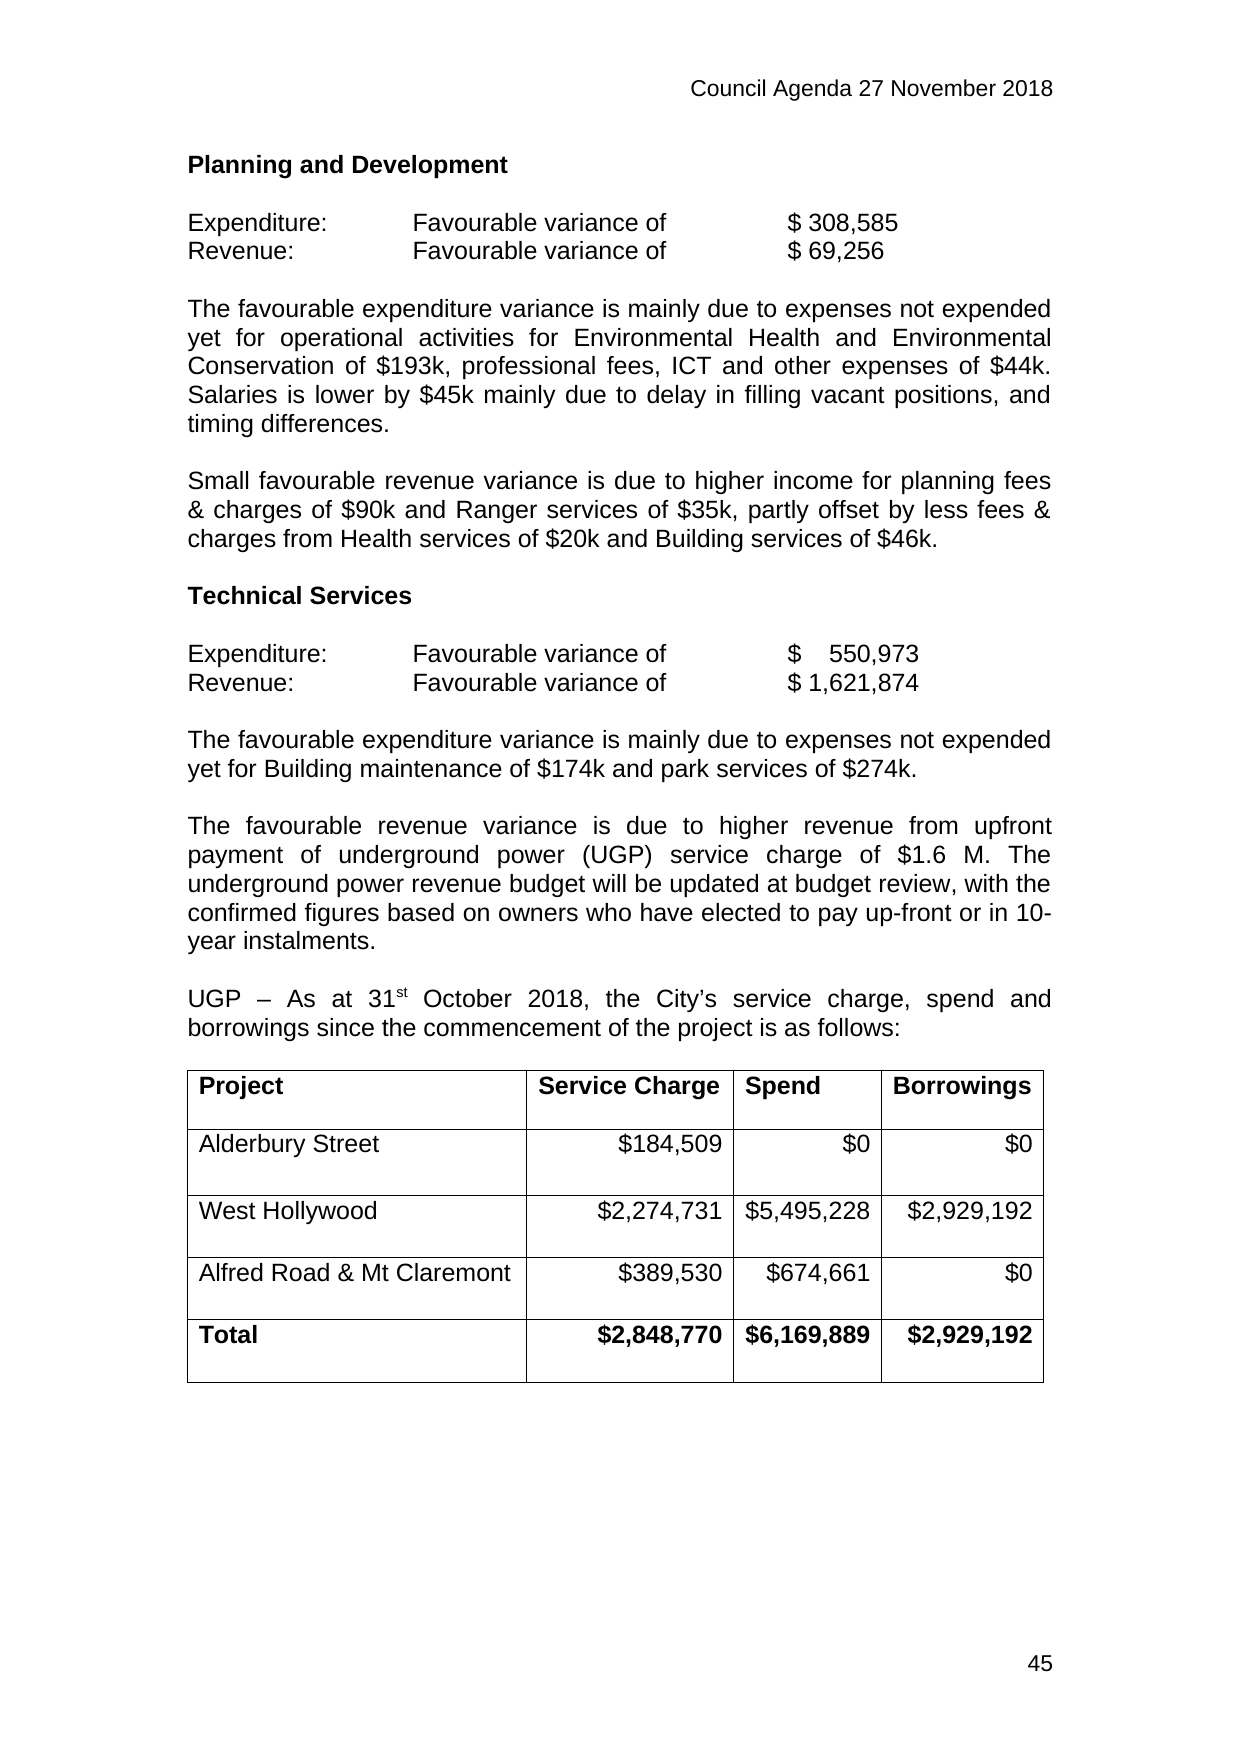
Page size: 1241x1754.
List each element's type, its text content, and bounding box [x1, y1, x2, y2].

text The favourable revenue variance is due to higher revenue from upfront payment of underground power (UGP) service charge of $1.6 M. The underground power revenue budget will be updated at budget review, with the confirmed figures based on owners who have elected to pay up-front or in 10-year instalments. [187, 811, 1053, 955]
text Revenue: Favourable variance of $ 1,621,874 [187, 667, 1053, 696]
table_cell $2,848,770 [527, 1320, 733, 1382]
table_cell $0 [882, 1130, 1043, 1195]
table_cell West Hollywood [188, 1196, 526, 1257]
table_cell $389,530 [527, 1258, 733, 1319]
table_cell $2,274,731 [527, 1196, 733, 1257]
table_cell $674,661 [734, 1258, 881, 1319]
text The favourable expenditure variance is mainly due to expenses not expended yet for Building maintenance of $174k and park services of $274k. [187, 725, 1053, 782]
table_header Borrowings [882, 1071, 1043, 1128]
text UGP – As at 31st October 2018, the City’s service charge, spend and borrowings since the commencement of the project is as follows: [187, 984, 1053, 1041]
table_cell $184,509 [527, 1130, 733, 1195]
table_cell $2,929,192 [882, 1196, 1043, 1257]
table_cell Alderbury Street [188, 1130, 526, 1195]
text The favourable expenditure variance is mainly due to expenses not expended yet for operational activities for Environmental Health and Environmental Conservation of $193k, professional fees, ICT and other expenses of $44k. Salaries is lower by $45k mainly due to delay in filling vacant positions, and timing differences. [187, 294, 1053, 437]
table_cell $2,929,192 [882, 1320, 1043, 1382]
table_cell $0 [734, 1130, 881, 1195]
table_cell $6,169,889 [734, 1320, 881, 1382]
text Expenditure: Favourable variance of $ 308,585 [187, 207, 1053, 236]
text Revenue: Favourable variance of $ 69,256 [187, 236, 1053, 265]
text Expenditure: Favourable variance of $ 550,973 [187, 639, 1053, 667]
table_header Service Charge [527, 1071, 733, 1128]
table_cell Total [188, 1320, 526, 1382]
text Technical Services [187, 581, 1053, 610]
text Small favourable revenue variance is due to higher income for planning fees & charges of $90k and Ranger services of $35k, partly offset by less fees & charges from Health services of $20k and Building services of $46k. [187, 466, 1053, 552]
table_header Spend [734, 1071, 881, 1128]
text Planning and Development [187, 150, 1053, 179]
table_header Project [188, 1071, 526, 1128]
table_cell $0 [882, 1258, 1043, 1319]
table_cell Alfred Road & Mt Claremont [188, 1258, 526, 1319]
table_cell $5,495,228 [734, 1196, 881, 1257]
